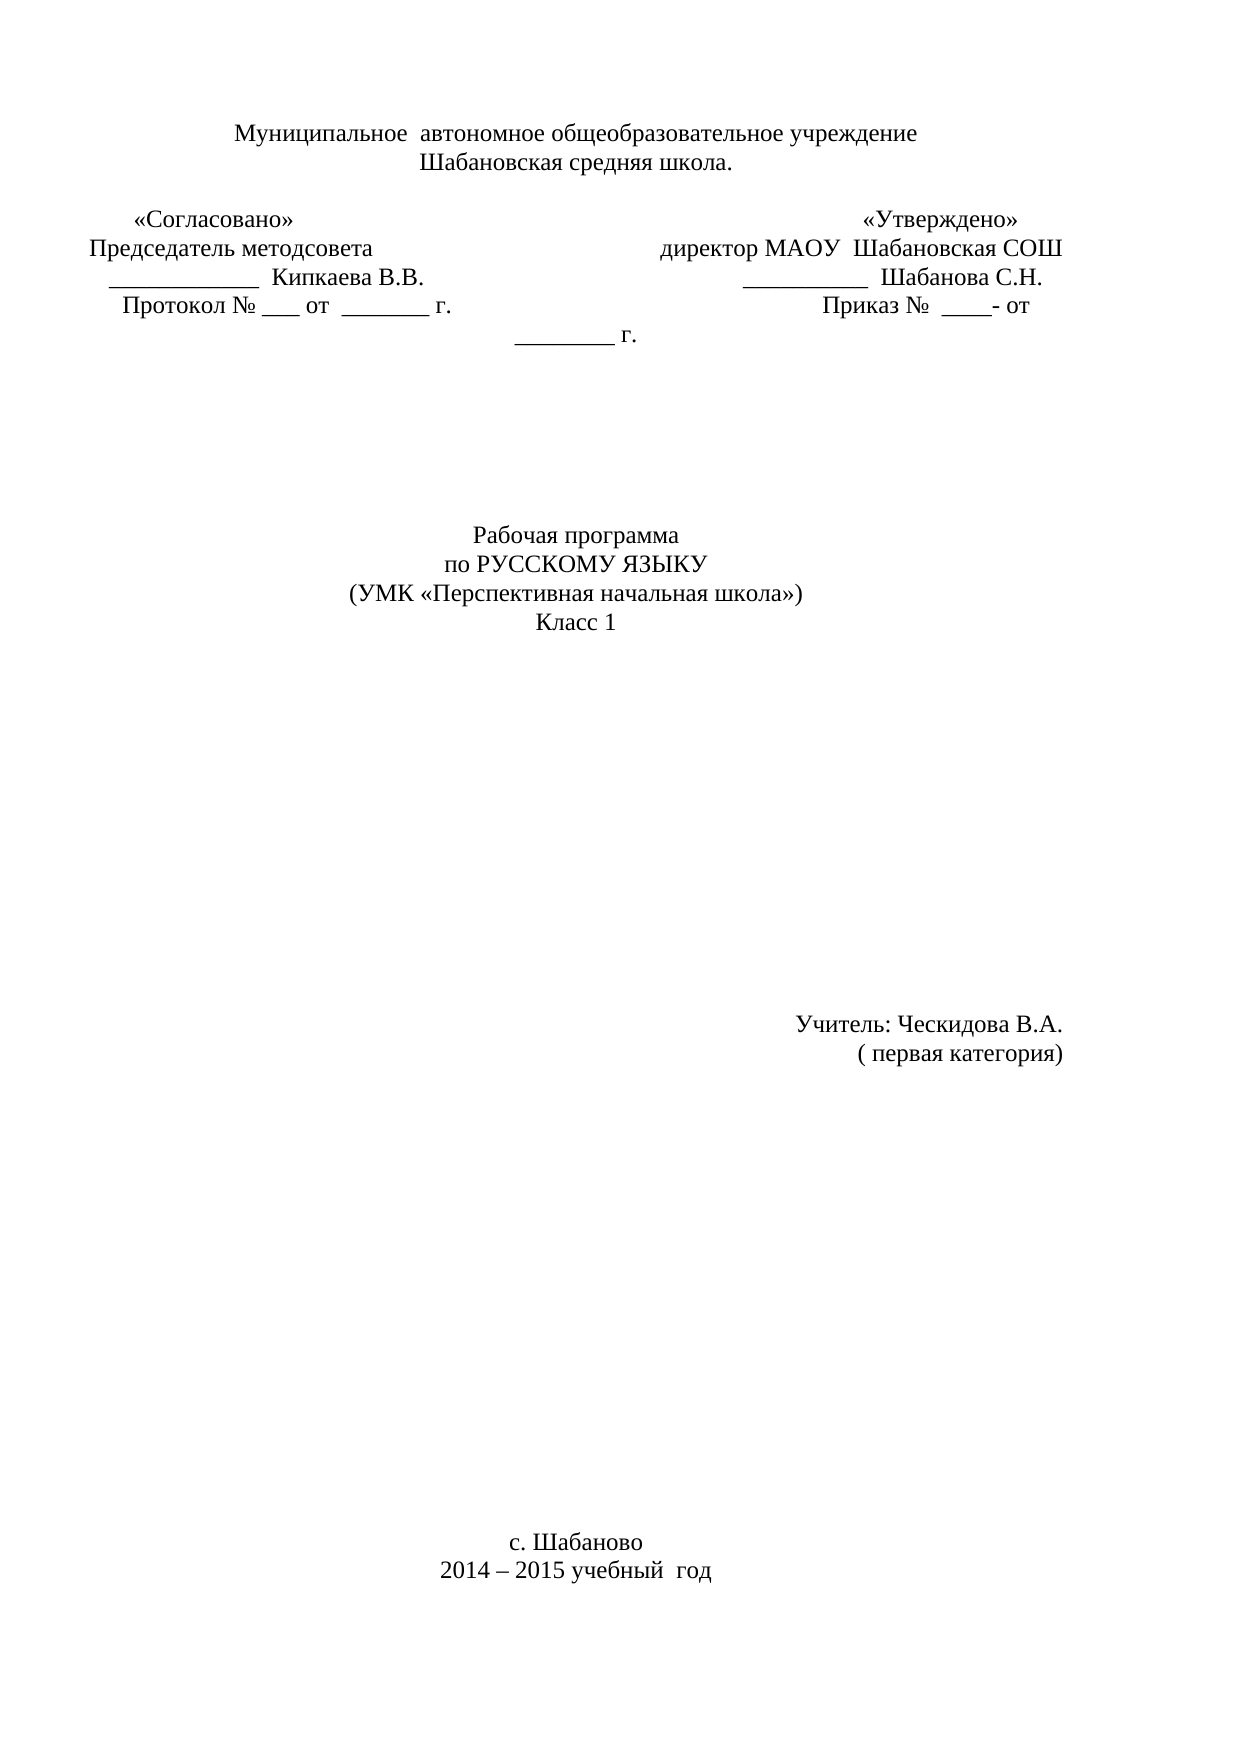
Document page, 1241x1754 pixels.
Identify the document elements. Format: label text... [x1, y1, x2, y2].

text «Согласовано» «Утверждено» [89, 204, 1063, 233]
text (УМК «Перспективная начальная школа») [89, 578, 1063, 607]
text Протокол № ___ от _______ г. Приказ № ____- от ________ г. [89, 291, 1063, 348]
text ____________ Кипкаева В.В. __________ Шабанова С.Н. [89, 262, 1063, 291]
text Шабановская средняя школа. [89, 147, 1063, 176]
text 2014 – 2015 учебный год [89, 1556, 1063, 1584]
text с. Шабаново [89, 1527, 1063, 1556]
text Муниципальное автономное общеобразовательное учреждение [89, 118, 1063, 147]
text Учитель: Ческидова В.А. [89, 1009, 1063, 1038]
text Рабочая программа [89, 521, 1063, 549]
text Председатель методсовета директор МАОУ Шабановская СОШ [89, 233, 1063, 262]
text Класс 1 [89, 607, 1063, 636]
text по РУССКОМУ ЯЗЫКУ [89, 549, 1063, 578]
text ( первая категория) [89, 1038, 1063, 1067]
